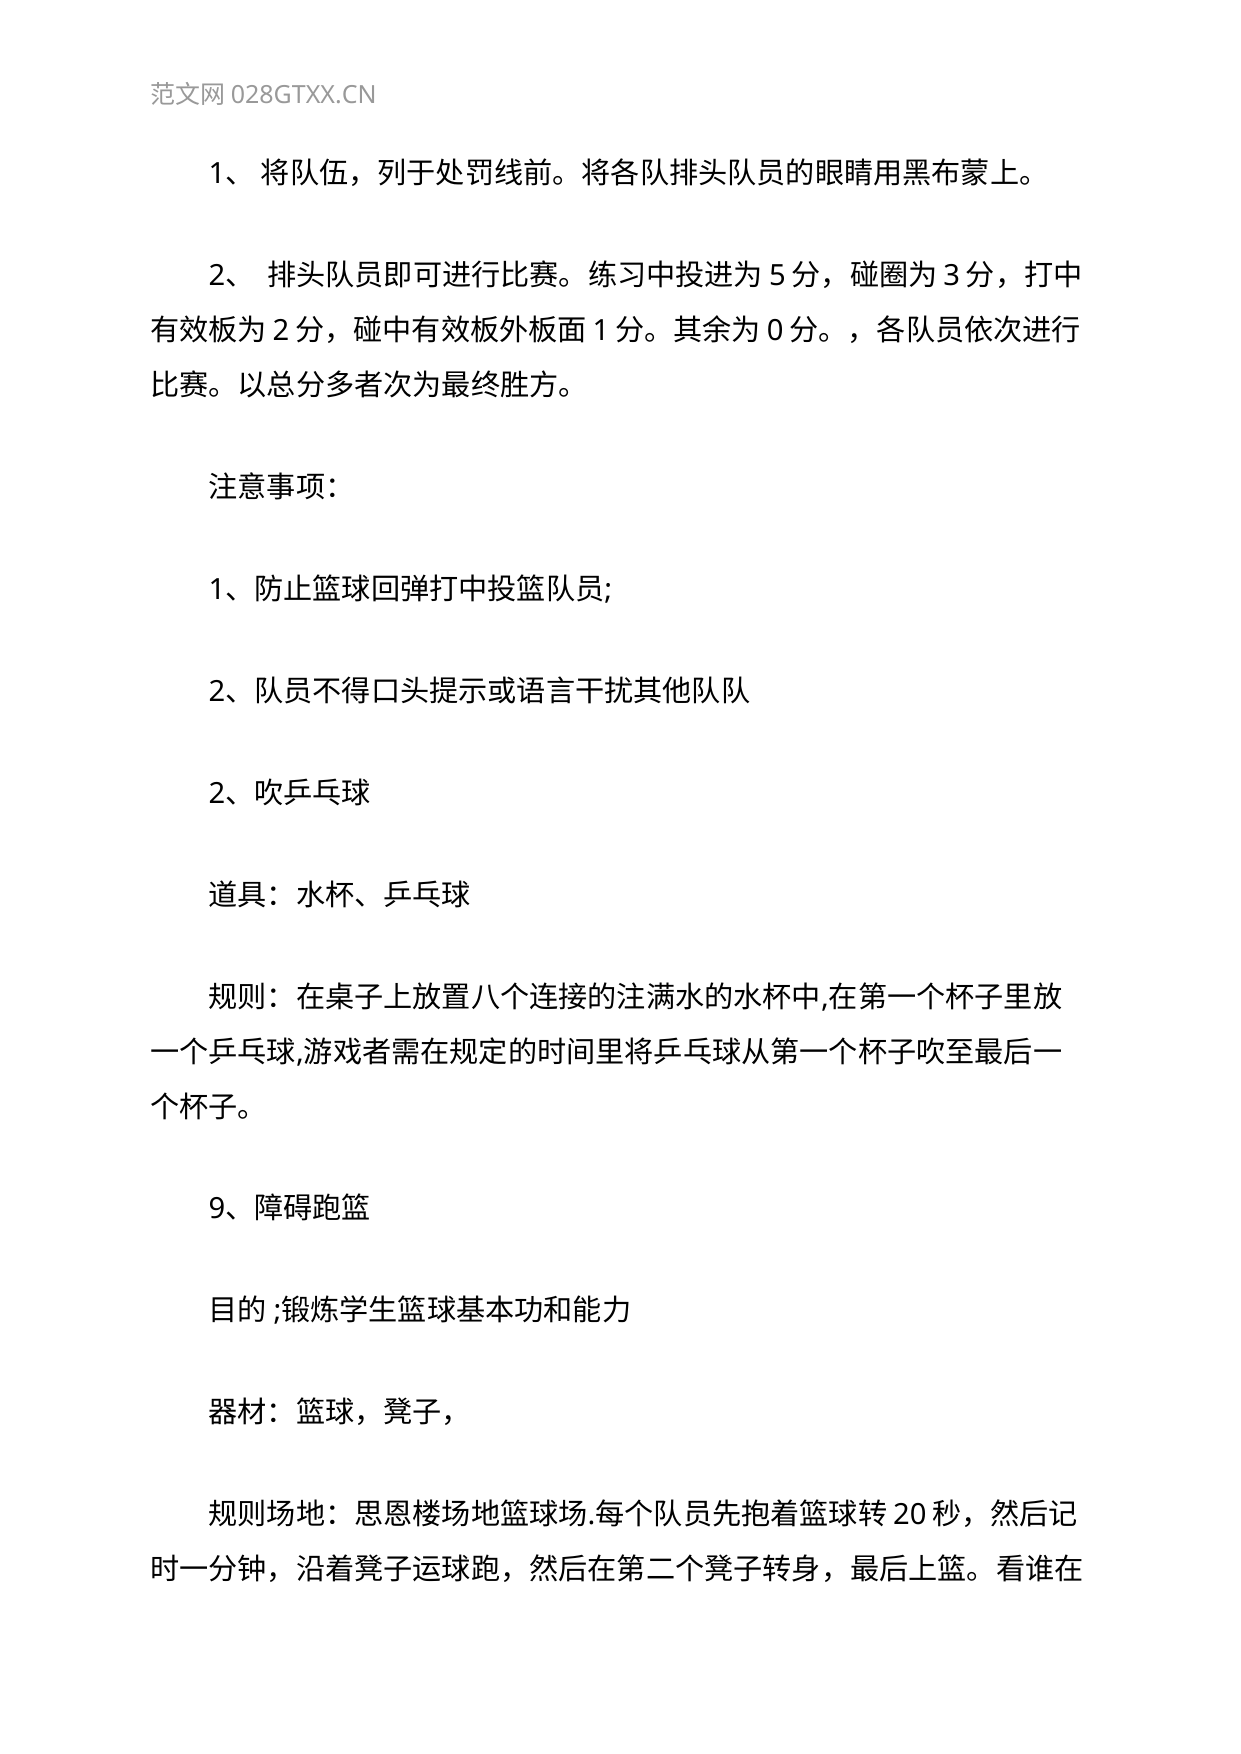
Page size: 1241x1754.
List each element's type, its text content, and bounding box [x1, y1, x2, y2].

text 规则：在桌子上放置八个连接的注满水的水杯中,在第一个杯子里放一个乒乓球,游戏者需在规定的时间里将乒乓球从第一个杯子吹至最后一个杯子。 [150, 973, 1090, 1126]
text 2、队员不得口头提示或语言干扰其他队队 [150, 667, 1090, 710]
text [150, 1491, 1090, 1588]
text 2、 排头队员即可进行比赛。练习中投进为5分，碰圈为3分，打中有效板为2分，碰中有效板外板面1分。其余为0分。，各队员依次进行比赛。以总分多者次为最终胜方。 [150, 252, 1090, 404]
text 目的 ;锻炼学生篮球基本功和能力 [150, 1287, 1090, 1329]
text 道具：水杯、乒乓球 [150, 871, 1090, 914]
text 9、障碍跑篮 [150, 1185, 1090, 1227]
text 1、 将队伍，列于处罚线前。将各队排头队员的眼睛用黑布蒙上。 [150, 150, 1090, 192]
text 注意事项： [150, 464, 1090, 506]
text 2、吹乒乓球 [150, 769, 1090, 812]
text 1、防止篮球回弹打中投篮队员; [150, 566, 1090, 608]
text 器材：篮球，凳子， [150, 1389, 1090, 1431]
